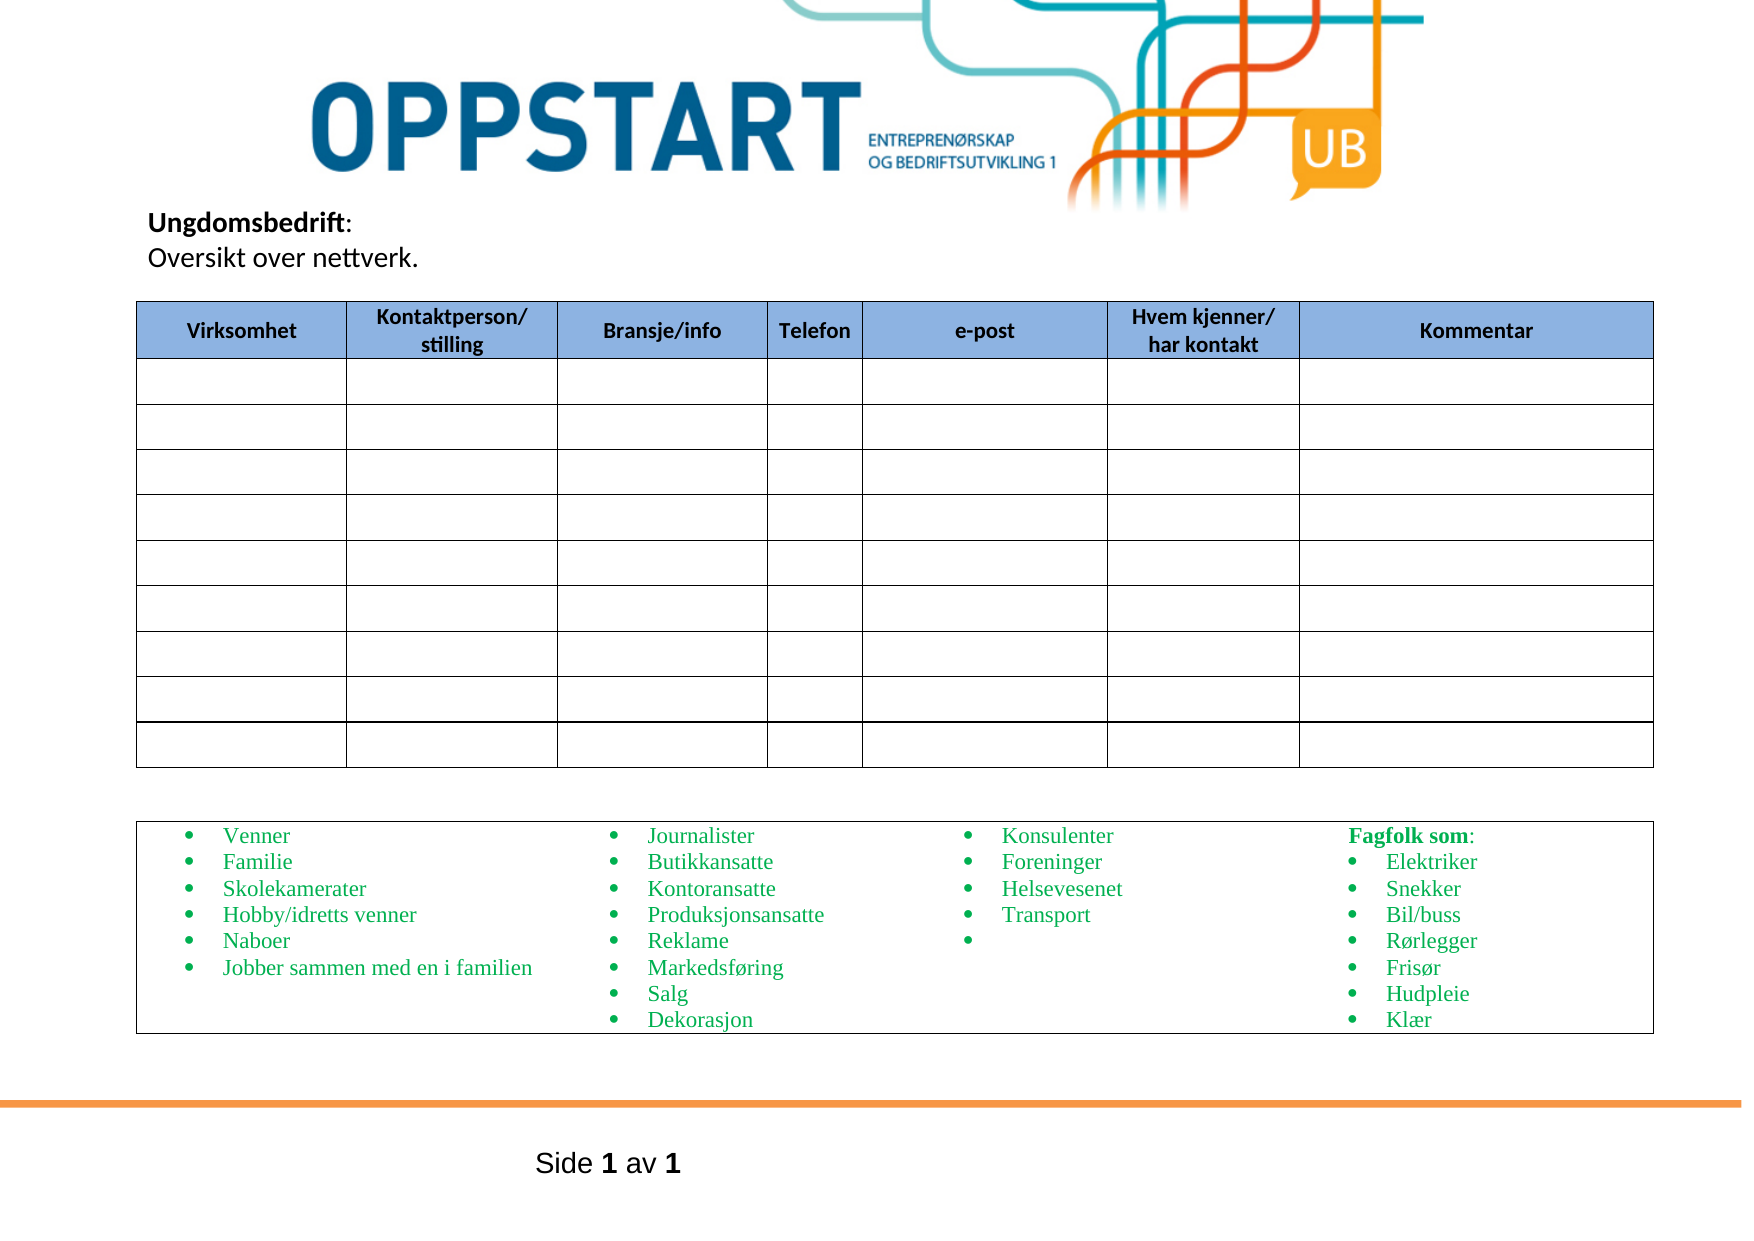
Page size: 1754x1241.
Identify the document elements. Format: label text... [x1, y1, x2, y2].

table_cell [347, 359, 557, 403]
table_cell [1108, 632, 1299, 676]
table_cell [1108, 359, 1299, 403]
table_cell [137, 495, 346, 540]
table_cell [347, 541, 557, 585]
table_cell [863, 677, 1107, 721]
table_cell [558, 541, 767, 585]
table_cell [558, 632, 767, 676]
table_cell [1300, 677, 1653, 721]
table_cell [1300, 632, 1653, 676]
table_cell [137, 586, 346, 631]
table_cell [863, 632, 1107, 676]
table_header Konsulenter Foreninger Helsevesenet Transport [915, 822, 1299, 1033]
table_cell [137, 723, 346, 767]
table_cell [863, 359, 1107, 403]
table_cell [1108, 723, 1299, 767]
table_cell [768, 632, 862, 676]
text Ungdomsbedrift: [148, 204, 1518, 239]
table_cell [863, 450, 1107, 494]
table_cell [768, 405, 862, 449]
table_cell [347, 405, 557, 449]
table_cell [768, 495, 862, 540]
table_cell [1108, 586, 1299, 631]
table_cell [1300, 586, 1653, 631]
table_cell [1300, 359, 1653, 403]
table_cell [558, 677, 767, 721]
table_cell [347, 495, 557, 540]
table_cell [863, 541, 1107, 585]
table_header e-post [863, 302, 1107, 358]
table_cell [558, 495, 767, 540]
table_header Bransje/info [558, 302, 767, 358]
table_header Kontaktperson/ stilling [347, 302, 557, 358]
table_cell [558, 359, 767, 403]
table_cell [558, 586, 767, 631]
table_cell [1300, 495, 1653, 540]
table_cell [1108, 405, 1299, 449]
table_cell [1108, 495, 1299, 540]
table_header Venner Familie Skolekamerater Hobby/idretts venner Naboer Jobber sammen med en i familien [137, 822, 561, 1033]
table_cell [768, 586, 862, 631]
table_cell [558, 405, 767, 449]
table_header Kommentar [1300, 302, 1653, 358]
table_cell [347, 586, 557, 631]
table_cell [137, 405, 346, 449]
table_cell [1108, 450, 1299, 494]
table_cell [137, 359, 346, 403]
table_cell [347, 723, 557, 767]
table_cell [768, 723, 862, 767]
table_cell [137, 541, 346, 585]
table_cell [347, 450, 557, 494]
table_cell [768, 677, 862, 721]
table_cell [863, 405, 1107, 449]
table_cell [137, 632, 346, 676]
table_cell [137, 450, 346, 494]
table_cell [863, 723, 1107, 767]
table_header Fagfolk som: Elektriker Snekker Bil/buss Rørlegger Frisør Hudpleie Klær [1300, 822, 1653, 1033]
table_cell [1300, 405, 1653, 449]
table_cell [1300, 450, 1653, 494]
picture [212, 0, 1424, 204]
table_cell [768, 450, 862, 494]
table_cell [1300, 723, 1653, 767]
table_cell [137, 677, 346, 721]
table_cell [347, 632, 557, 676]
table_cell [863, 495, 1107, 540]
table_header Virksomhet [137, 302, 346, 358]
table_cell [347, 677, 557, 721]
text Oversikt over nettverk. [148, 239, 1518, 275]
table_cell [863, 586, 1107, 631]
table_header Telefon [768, 302, 862, 358]
table_cell [1300, 541, 1653, 585]
table_cell [768, 541, 862, 585]
table_cell [1108, 541, 1299, 585]
table_cell [768, 359, 862, 403]
table_cell [558, 723, 767, 767]
table_header Hvem kjenner/ har kontakt [1108, 302, 1299, 358]
table_header Journalister Butikkansatte Kontoransatte Produksjonsansatte Reklame Markedsføring Salg Dekorasjon [561, 822, 915, 1033]
table_cell [558, 450, 767, 494]
table_cell [1108, 677, 1299, 721]
